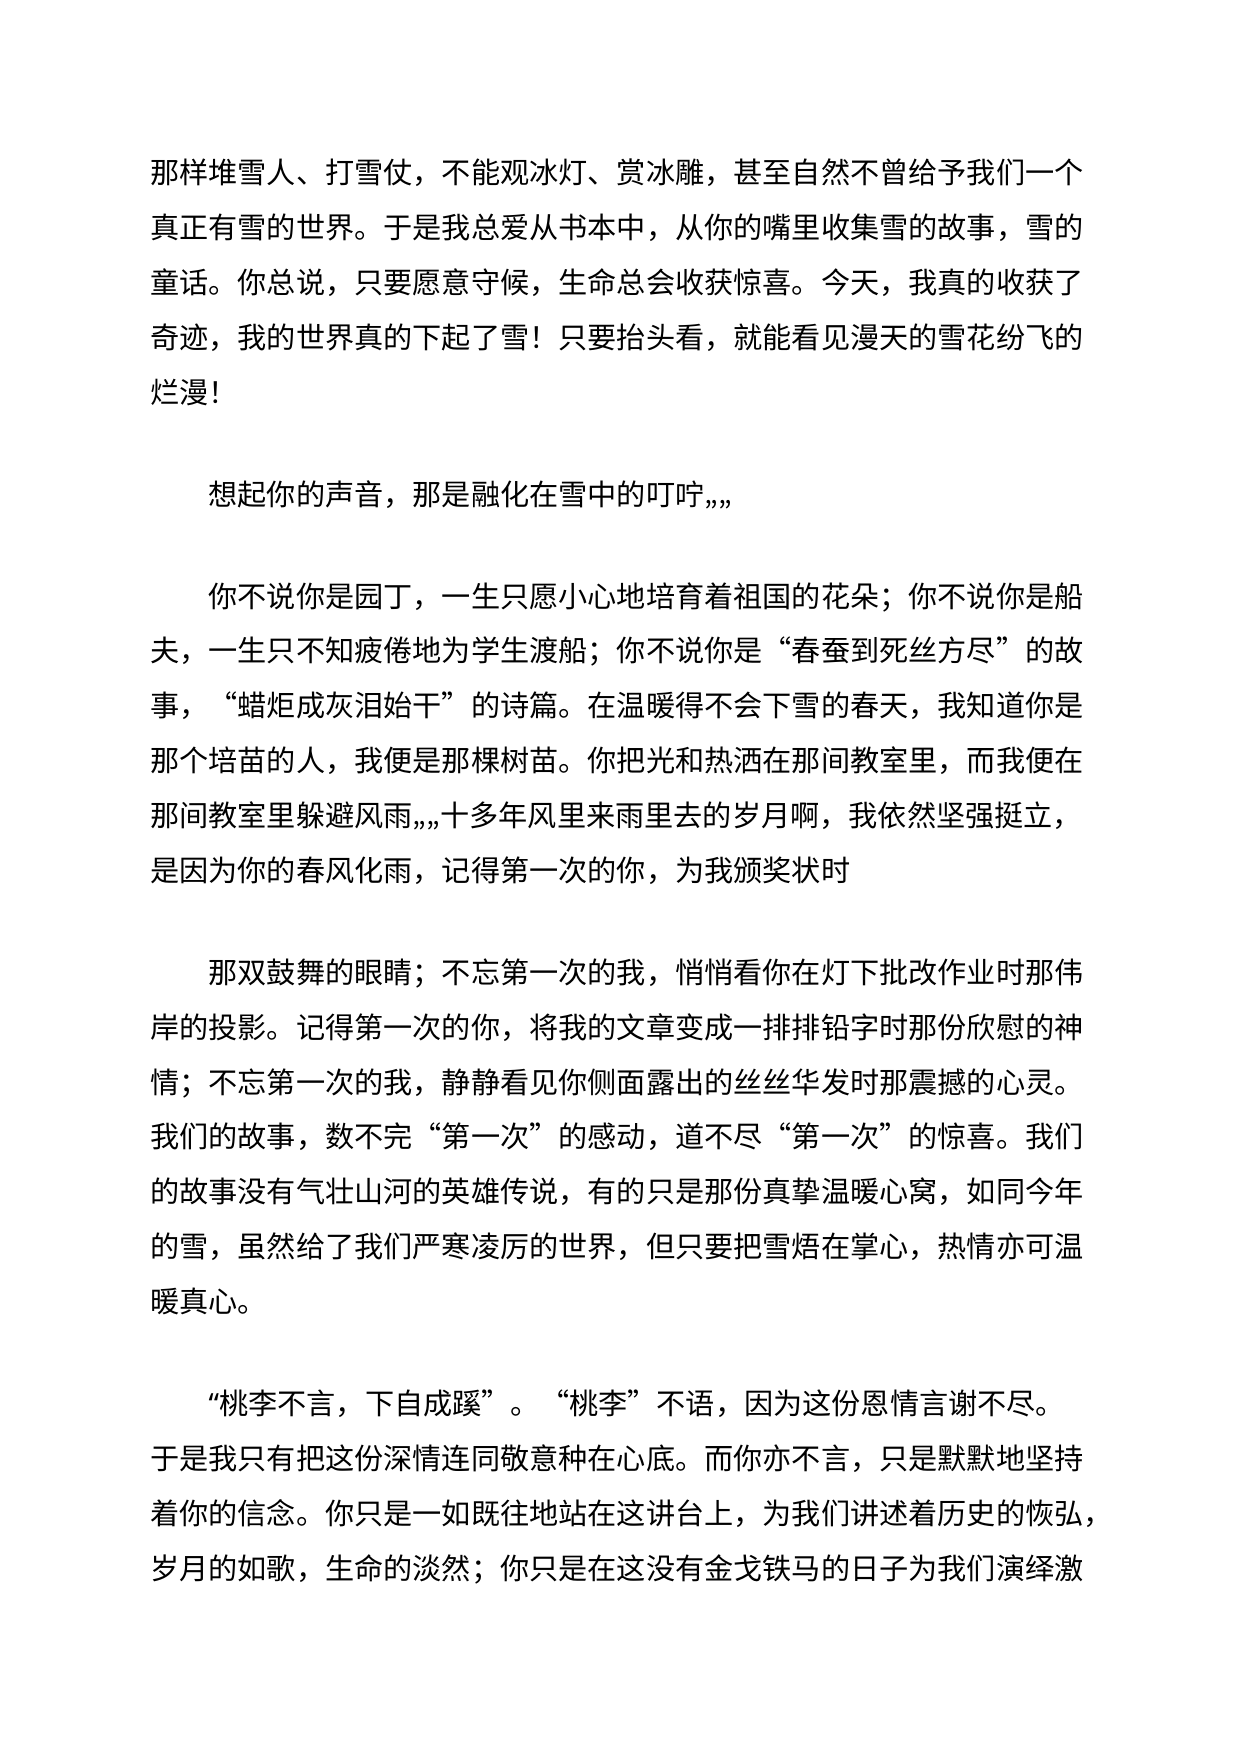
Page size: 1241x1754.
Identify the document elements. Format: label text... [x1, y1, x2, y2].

text 那双鼓舞的眼睛；不忘第一次的我，悄悄看你在灯下批改作业时那伟岸的投影。记得第一次的你，将我的文章变成一排排铅字时那份欣慰的神情；不忘第一次的我，静静看见你侧面露出的丝丝华发时那震撼的心灵。我们的故事，数不完“第一次”的感动，道不尽“第一次”的惊喜。我们的故事没有气壮山河的英雄传说，有的只是那份真挚温暖心窝，如同今年的雪，虽然给了我们严寒凌厉的世界，但只要把雪焐在掌心，热情亦可温暖真心。 [150, 949, 1090, 1321]
text 你不说你是园丁，一生只愿小心地培育着祖国的花朵；你不说你是船夫，一生只不知疲倦地为学生渡船；你不说你是“春蚕到死丝方尽”的故事，“蜡炬成灰泪始干”的诗篇。在温暖得不会下雪的春天，我知道你是那个培苗的人，我便是那棵树苗。你把光和热洒在那间教室里，而我便在那间教室里躲避风雨„„十多年风里来雨里去的岁月啊，我依然坚强挺立，是因为你的春风化雨，记得第一次的你，为我颁奖状时 [150, 573, 1090, 890]
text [150, 1381, 1090, 1588]
text 想起你的声音，那是融化在雪中的叮咛„„ [150, 471, 1090, 514]
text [150, 150, 1090, 412]
